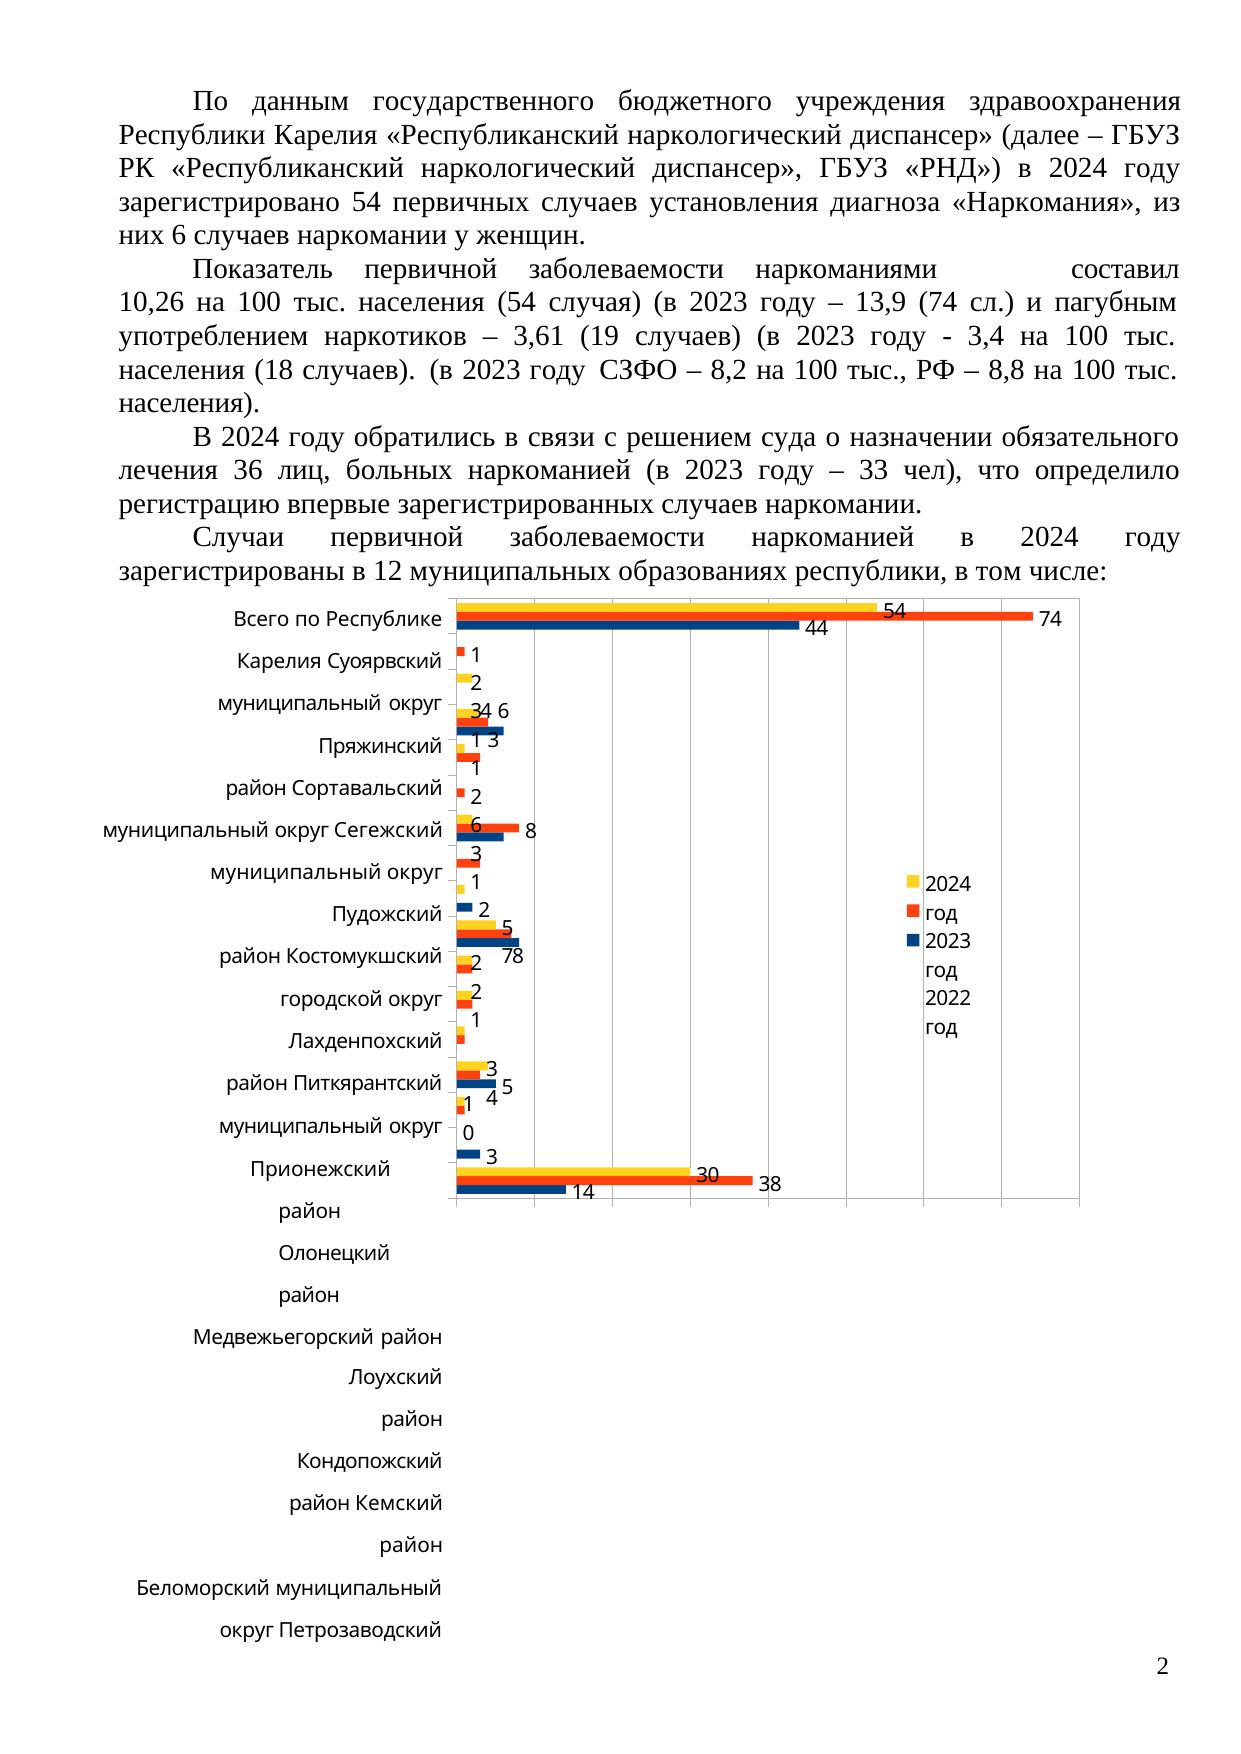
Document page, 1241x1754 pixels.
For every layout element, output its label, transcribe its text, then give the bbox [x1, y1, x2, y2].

text Показатель первичной заболеваемости наркоманиями составил 10,26 на 100 тыс. населения (54 случая) (в 2023 году – 13,9 (74 сл.) и пагубным [118, 251, 1181, 318]
text Всего по Республике Карелия Суоярвский муниципальный округ [119, 604, 442, 717]
text Медвежьегорский район [118, 1322, 443, 1351]
text населения (18 случаев). (в 2023 году СЗФО – 8,2 на 100 тыс., РФ – 8,8 на 100 тыс. населения). [118, 352, 1179, 419]
text Пудожский район Костомукшский городской округ [137, 899, 443, 1012]
text Лахденпохский район Питкярантский муниципальный округ [91, 1026, 443, 1139]
text В 2024 году обратились в связи с решением суда о назначении обязательного лечения 36 лиц, больных наркоманией (в 2023 году – 33 чел), что определило регистрацию впервые зарегистрированных случаев наркомании. [118, 419, 1180, 519]
text Пряжинский район Сортавальский муниципальный округ Сегежский муниципальный округ [86, 731, 443, 885]
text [103, 1573, 442, 1643]
text Прионежский район Олонецкий район [250, 1154, 443, 1308]
text Лоухский район Кондопожский район Кемский район [245, 1362, 443, 1559]
text По данным государственного бюджетного учреждения здравоохранения Республики Карелия «Республиканский наркологический диспансер» (далее – ГБУЗ РК «Республиканский наркологический диспансер», ГБУЗ «РНД») в 2024 году зарегистрировано 54 первичных случаев установления диагноза «Наркомания», из них 6 случаев наркомании у женщин. [118, 83, 1182, 251]
text Случаи первичной заболеваемости наркоманией в 2024 году зарегистрированы в 12 муниципальных образованиях республики, в том числе: [118, 519, 1181, 587]
text употреблением наркотиков – 3,61 (19 случаев) (в 2023 году - 3,4 на 100 тыс. [118, 318, 1211, 352]
